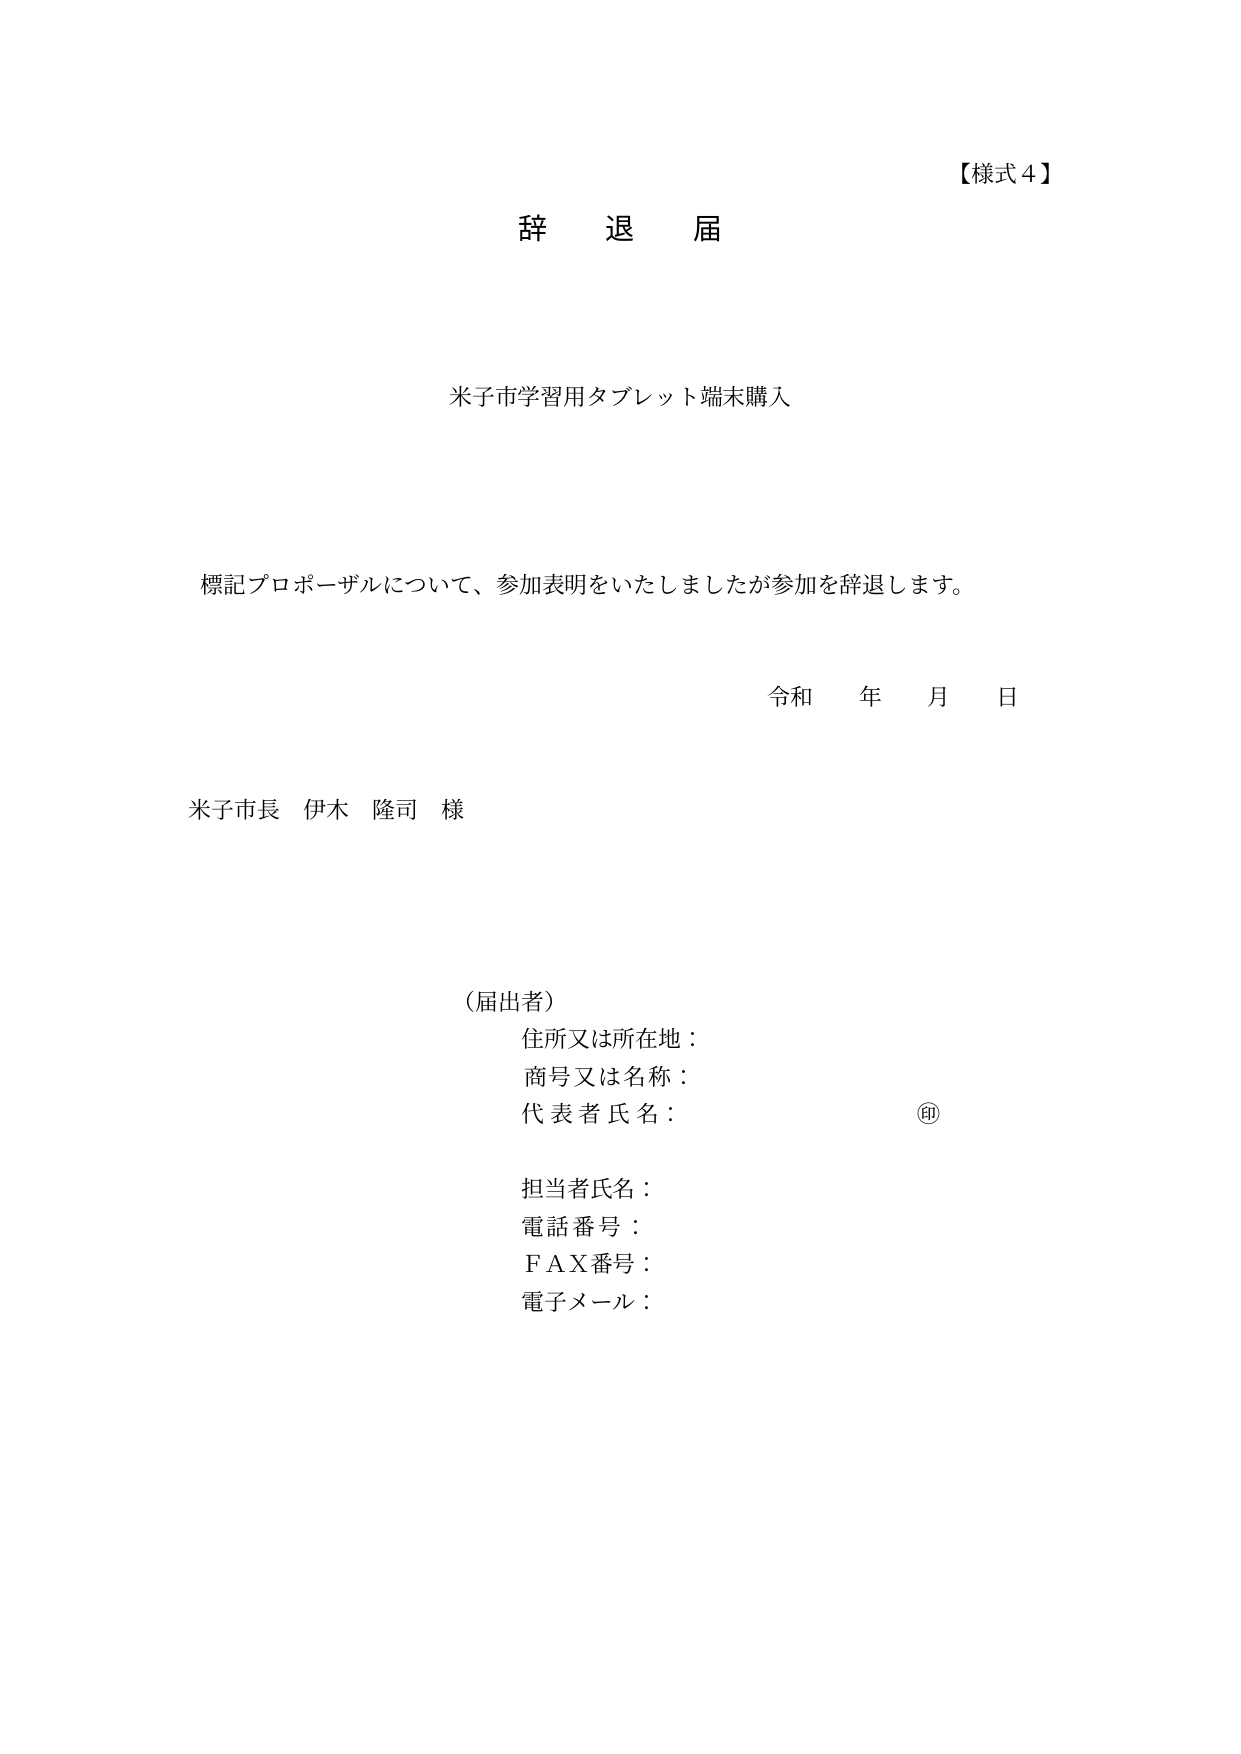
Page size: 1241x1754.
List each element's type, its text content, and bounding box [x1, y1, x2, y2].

text 担当者氏名： [177, 1169, 976, 1207]
text 令和 年 月 日 [177, 677, 1019, 714]
text ＦＡＸ番号： [177, 1244, 976, 1282]
text 住所又は所在地： [177, 1019, 976, 1057]
text 電子メール： [177, 1282, 976, 1319]
text （届出者） [177, 982, 976, 1019]
text 米子市学習用タブレット端末購入 [177, 377, 1063, 414]
text 辞 退 届 [177, 189, 1063, 264]
text 商号又は名称： [177, 1057, 976, 1094]
text 電話番号： [177, 1207, 976, 1244]
text 米子市長 伊木 隆司 様 [177, 789, 1035, 827]
text 代 表 者 氏 名： ㊞ [177, 1094, 976, 1132]
text 【様式４】 [177, 156, 1063, 189]
text 標記プロポーザルについて、参加表明をいたしましたが参加を辞退します。 [177, 564, 1063, 602]
